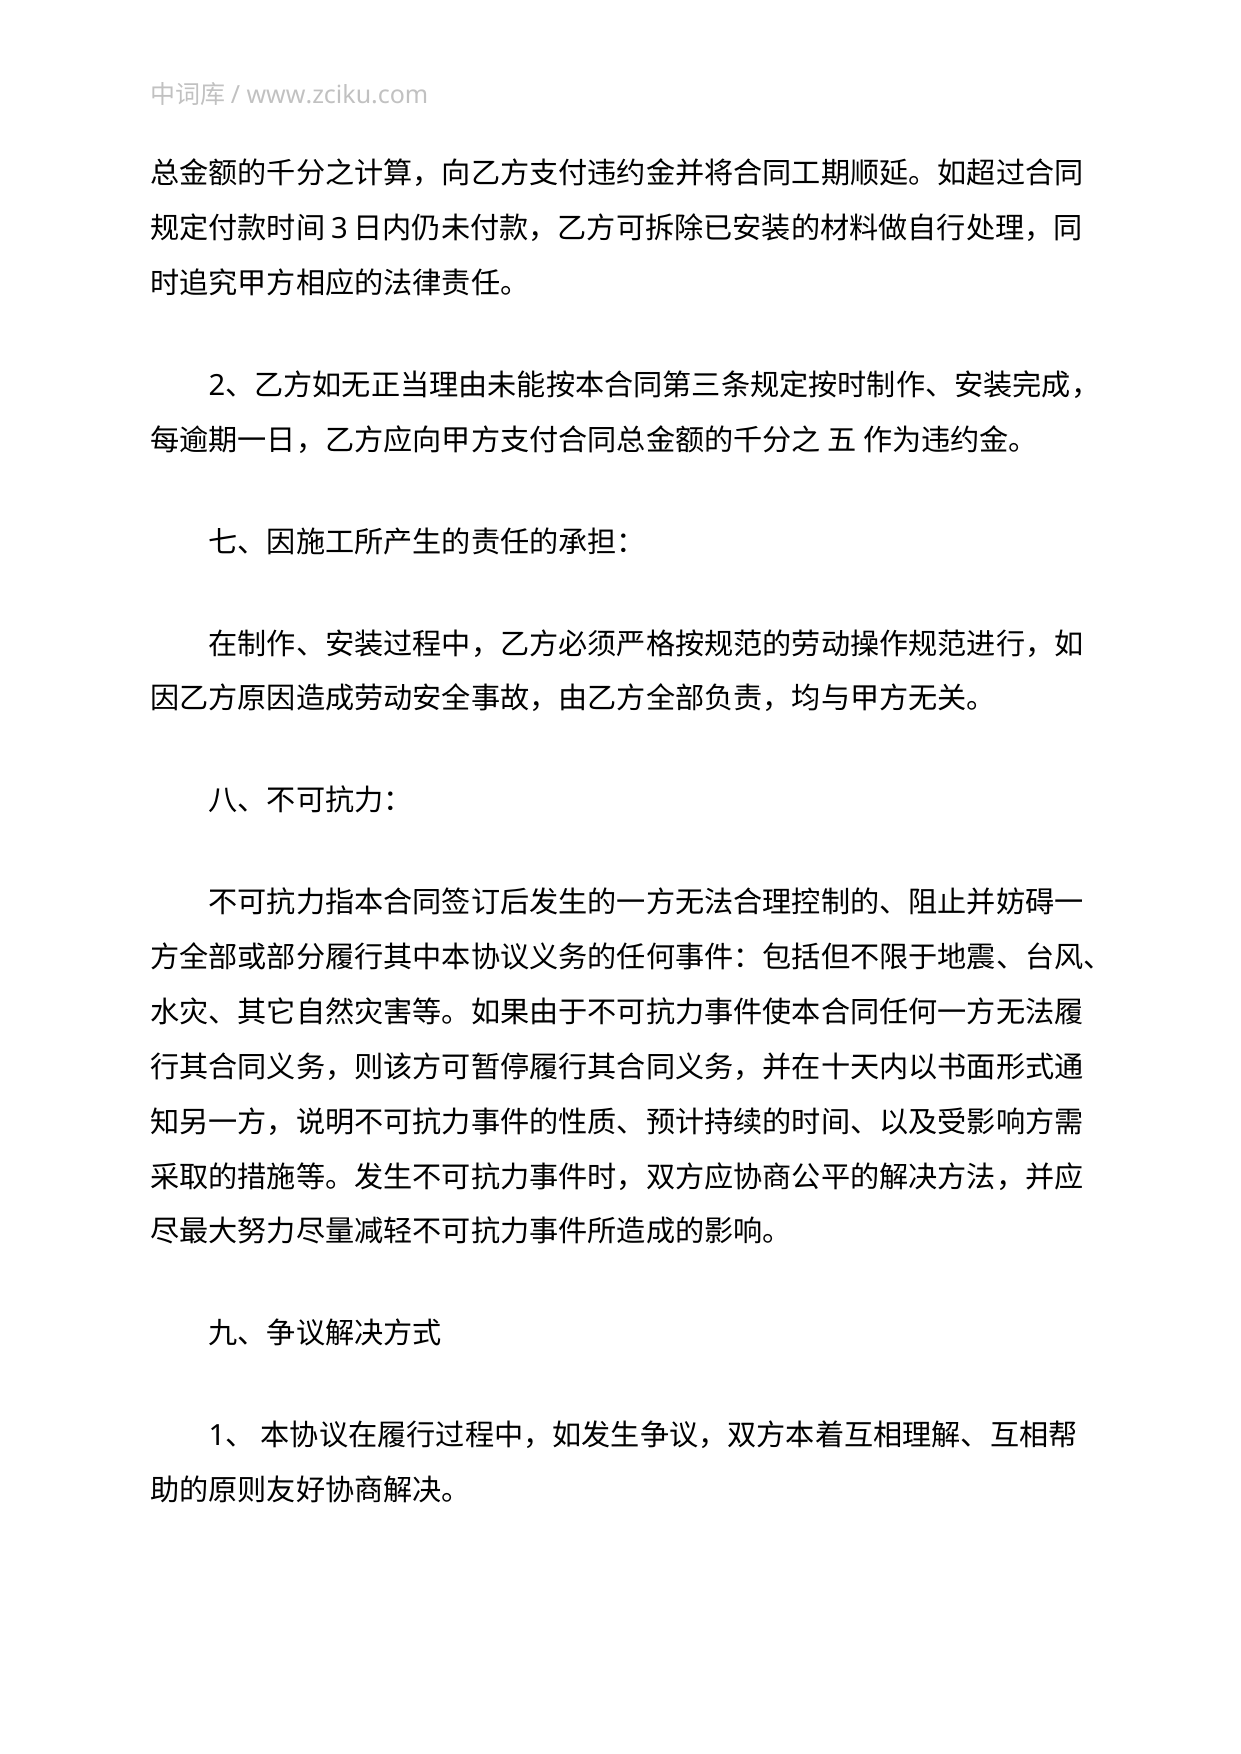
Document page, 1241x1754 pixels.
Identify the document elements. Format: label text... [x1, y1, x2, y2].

text 2、乙方如无正当理由未能按本合同第三条规定按时制作、安装完成，每逾期一日，乙方应向甲方支付合同总金额的千分之 五 作为违约金。 [150, 362, 1090, 459]
text 七、因施工所产生的责任的承担： [150, 518, 1090, 561]
text 九、争议解决方式 [150, 1310, 1090, 1352]
text 在制作、安装过程中，乙方必须严格按规范的劳动操作规范进行，如因乙方原因造成劳动安全事故，由乙方全部负责，均与甲方无关。 [150, 620, 1090, 717]
text 八、不可抗力： [150, 777, 1090, 819]
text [150, 150, 1090, 302]
text 不可抗力指本合同签订后发生的一方无法合理控制的、阻止并妨碍一方全部或部分履行其中本协议义务的任何事件：包括但不限于地震、台风、水灾、其它自然灾害等。如果由于不可抗力事件使本合同任何一方无法履行其合同义务，则该方可暂停履行其合同义务，并在十天内以书面形式通知另一方，说明不可抗力事件的性质、预计持续的时间、以及受影响方需采取的措施等。发生不可抗力事件时，双方应协商公平的解决方法，并应尽最大努力尽量减轻不可抗力事件所造成的影响。 [150, 879, 1090, 1250]
text 1、 本协议在履行过程中，如发生争议，双方本着互相理解、互相帮助的原则友好协商解决。 [150, 1412, 1090, 1509]
